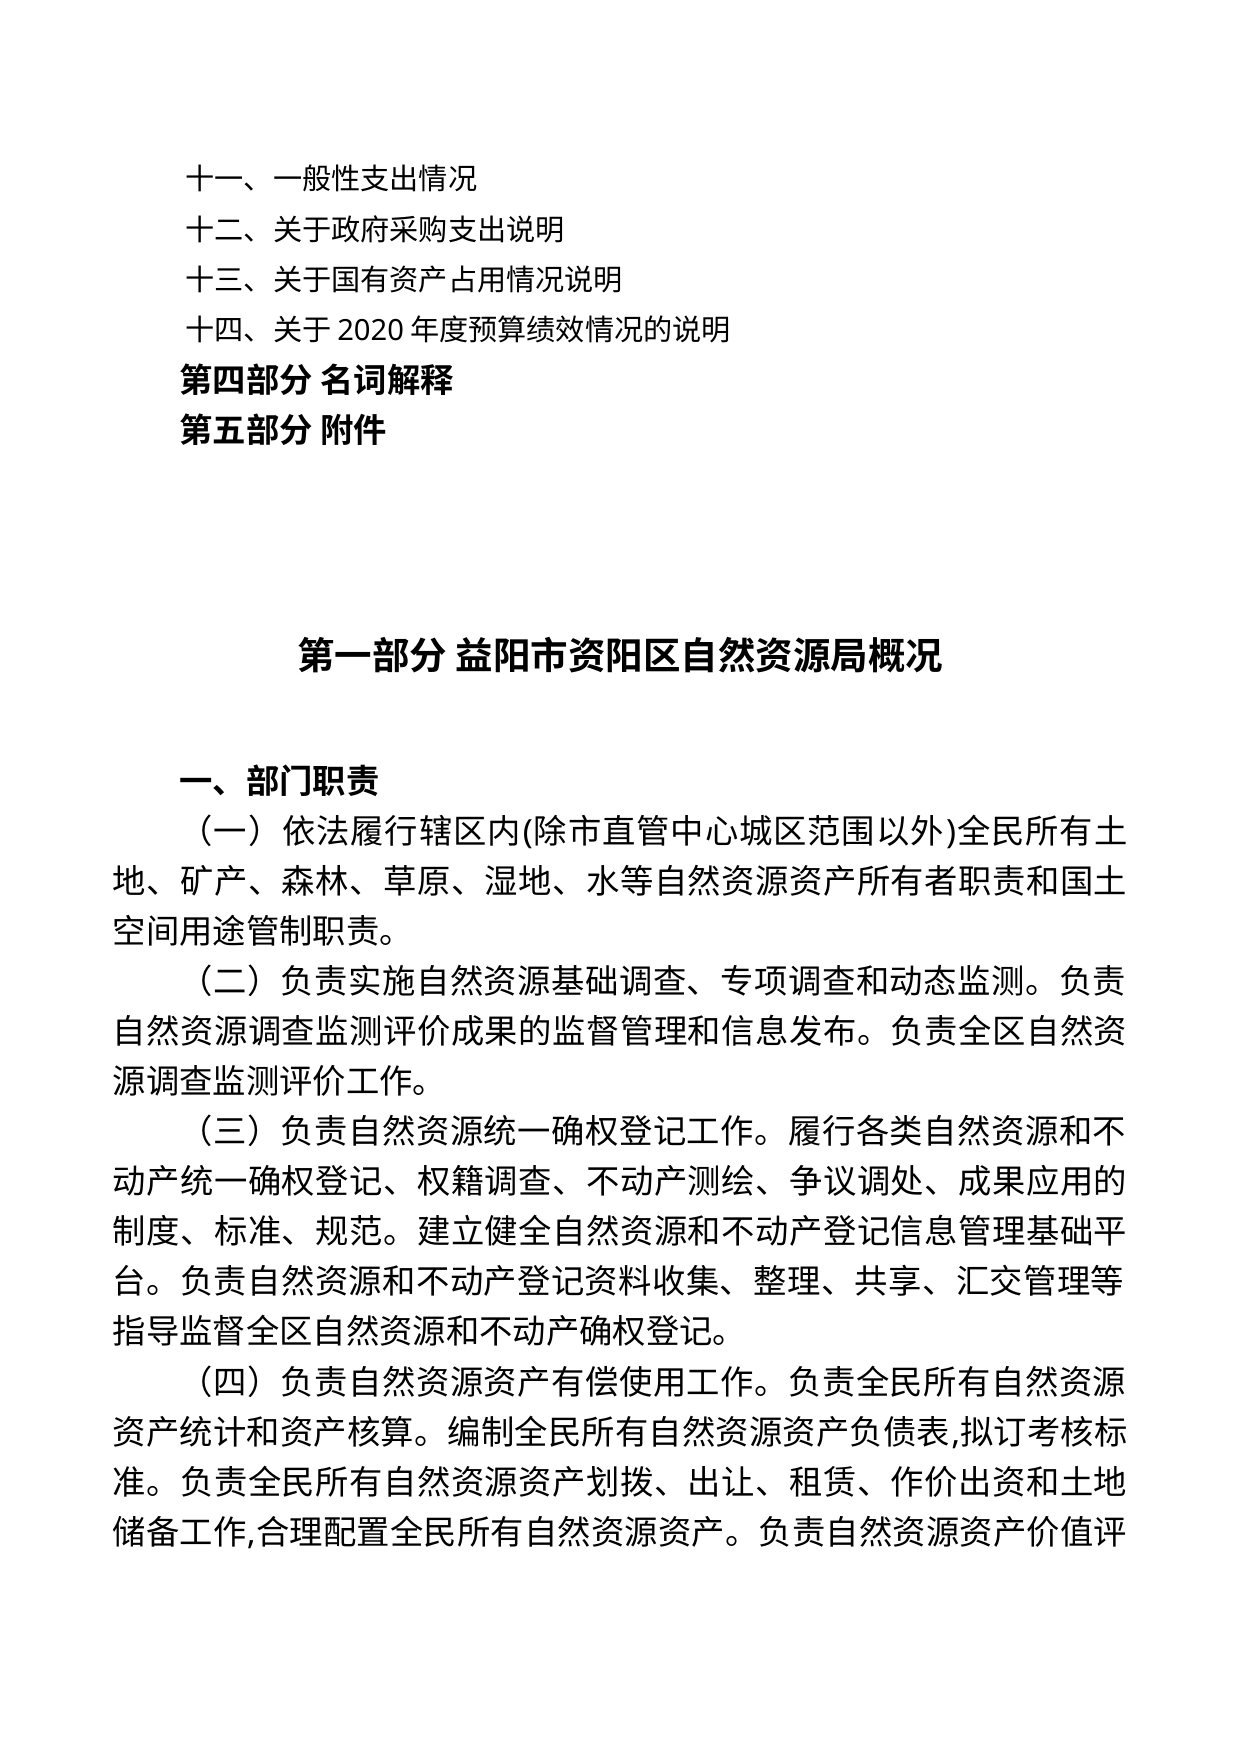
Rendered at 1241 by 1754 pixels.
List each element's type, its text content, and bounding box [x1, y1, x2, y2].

text （二）负责实施自然资源基础调查、专项调查和动态监测。负责自然资源调查监测评价成果的监督管理和信息发布。负责全区自然资源调查监测评价工作。 [112, 954, 1128, 1104]
text 十四、关于2020年度预算绩效情况的说明 [112, 303, 1128, 353]
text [112, 1355, 1128, 1555]
text 十三、关于国有资产占用情况说明 [112, 252, 1128, 302]
text 第四部分 名词解释 [112, 353, 1128, 403]
text 一、部门职责 [112, 754, 1128, 804]
text 十二、关于政府采购支出说明 [112, 202, 1128, 252]
text （三）负责自然资源统一确权登记工作。履行各类自然资源和不动产统一确权登记、权籍调查、不动产测绘、争议调处、成果应用的制度、标准、规范。建立健全自然资源和不动产登记信息管理基础平台。负责自然资源和不动产登记资料收集、整理、共享、汇交管理等。指导监督全区自然资源和不动产确权登记。 [112, 1104, 1128, 1354]
text 十一、一般性支出情况 [112, 152, 1128, 202]
text （一）依法履行辖区内(除市直管中心城区范围以外)全民所有土地、矿产、森林、草原、湿地、水等自然资源资产所有者职责和国土空间用途管制职责。 [112, 804, 1128, 954]
text 第五部分 附件 [112, 403, 1128, 453]
text 第一部分 益阳市资阳区自然资源局概况 [112, 620, 1128, 687]
